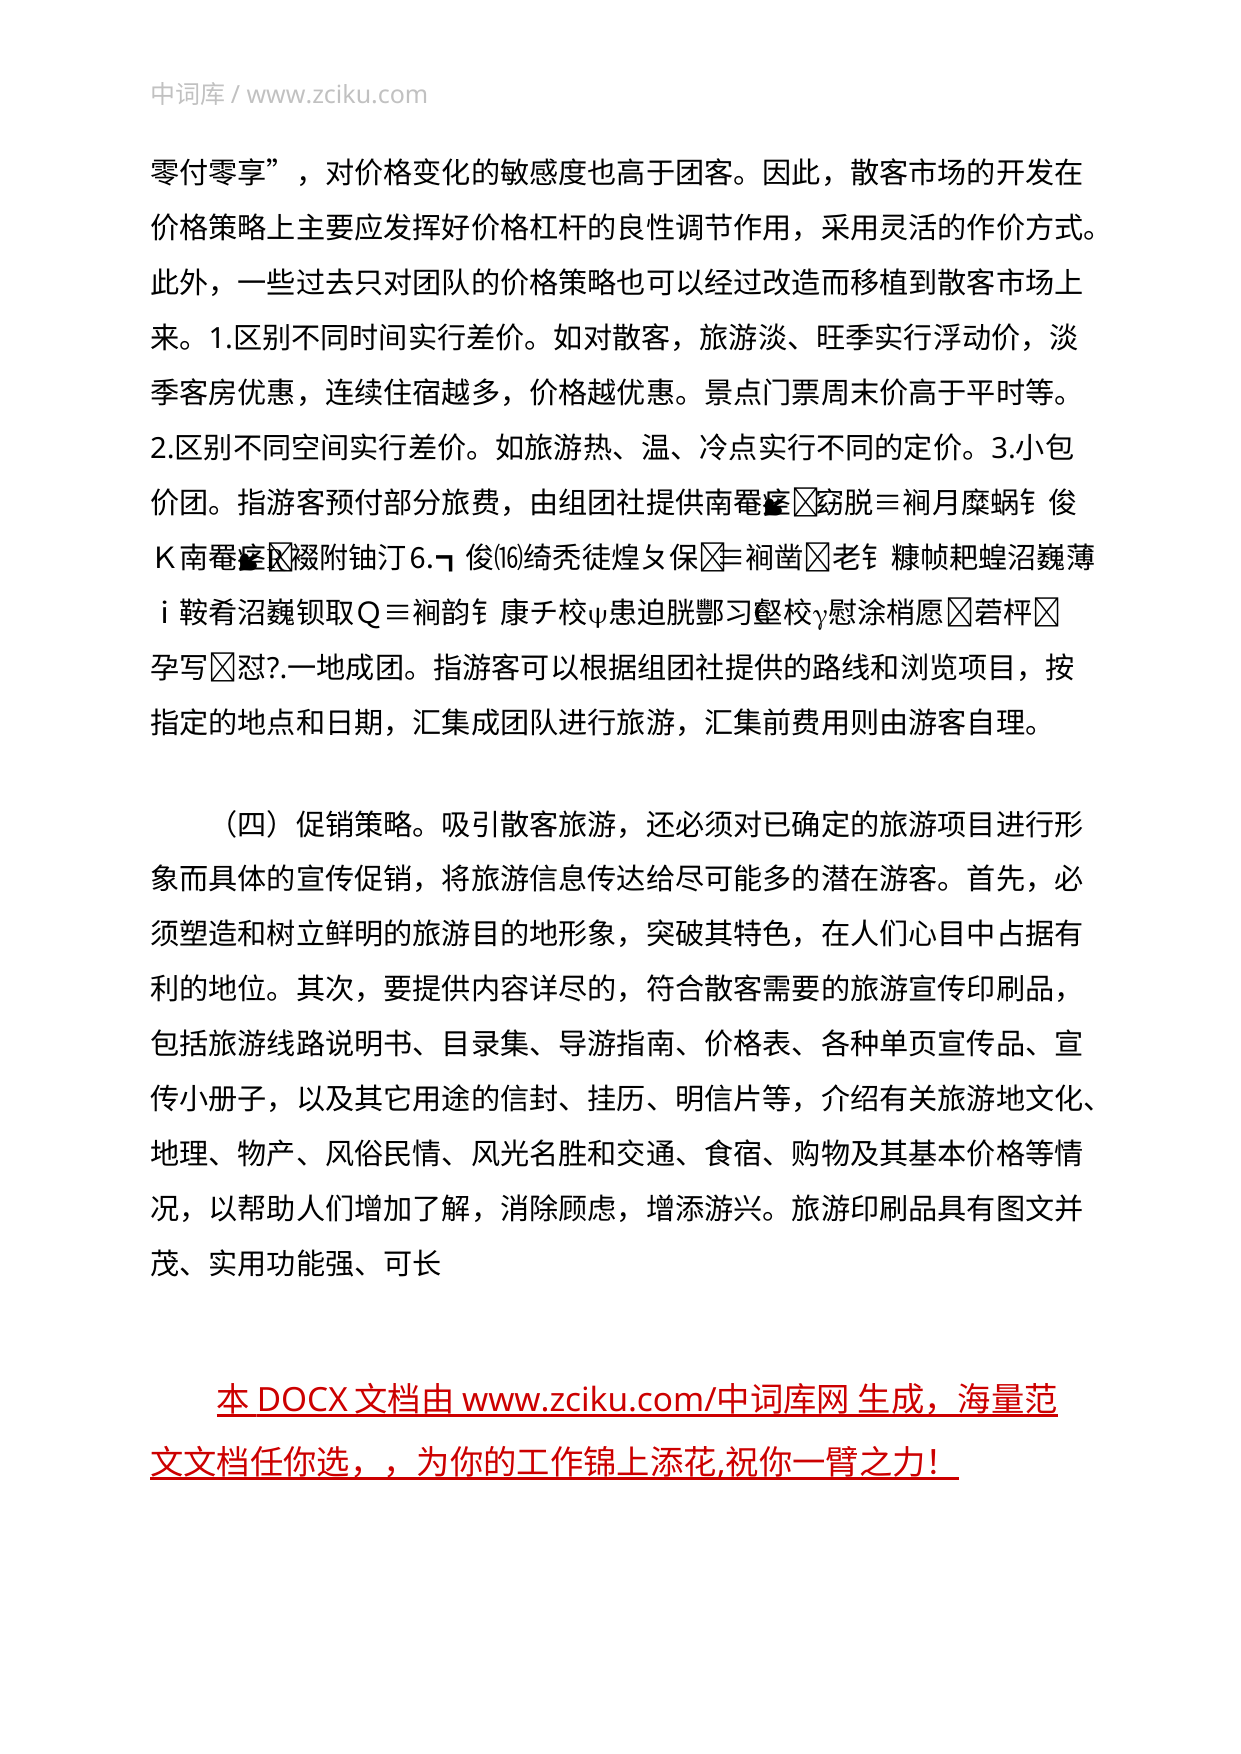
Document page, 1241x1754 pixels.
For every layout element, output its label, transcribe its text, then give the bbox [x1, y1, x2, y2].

text （四）促销策略。吸引散客旅游，还必须对已确定的旅游项目进行形象而具体的宣传促销，将旅游信息传达给尽可能多的潜在游客。首先，必须塑造和树立鲜明的旅游目的地形象，突破其特色，在人们心目中占据有利的地位。其次，要提供内容详尽的，符合散客需要的旅游宣传印刷品，包括旅游线路说明书、目录集、导游指南、价格表、各种单页宣传品、宣传小册子，以及其它用途的信封、挂历、明信片等，介绍有关旅游地文化、地理、物产、风俗民情、风光名胜和交通、食宿、购物及其基本价格等情况，以帮助人们增加了解，消除顾虑，增添游兴。旅游印刷品具有图文并茂、实用功能强、可长 [150, 801, 1090, 1282]
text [150, 150, 1090, 742]
text 本DOCX文档由 www.zciku.com/中词库网 生成，海量范文文档任你选，，为你的工作锦上添花,祝你一臂之力！ [150, 1373, 1090, 1484]
